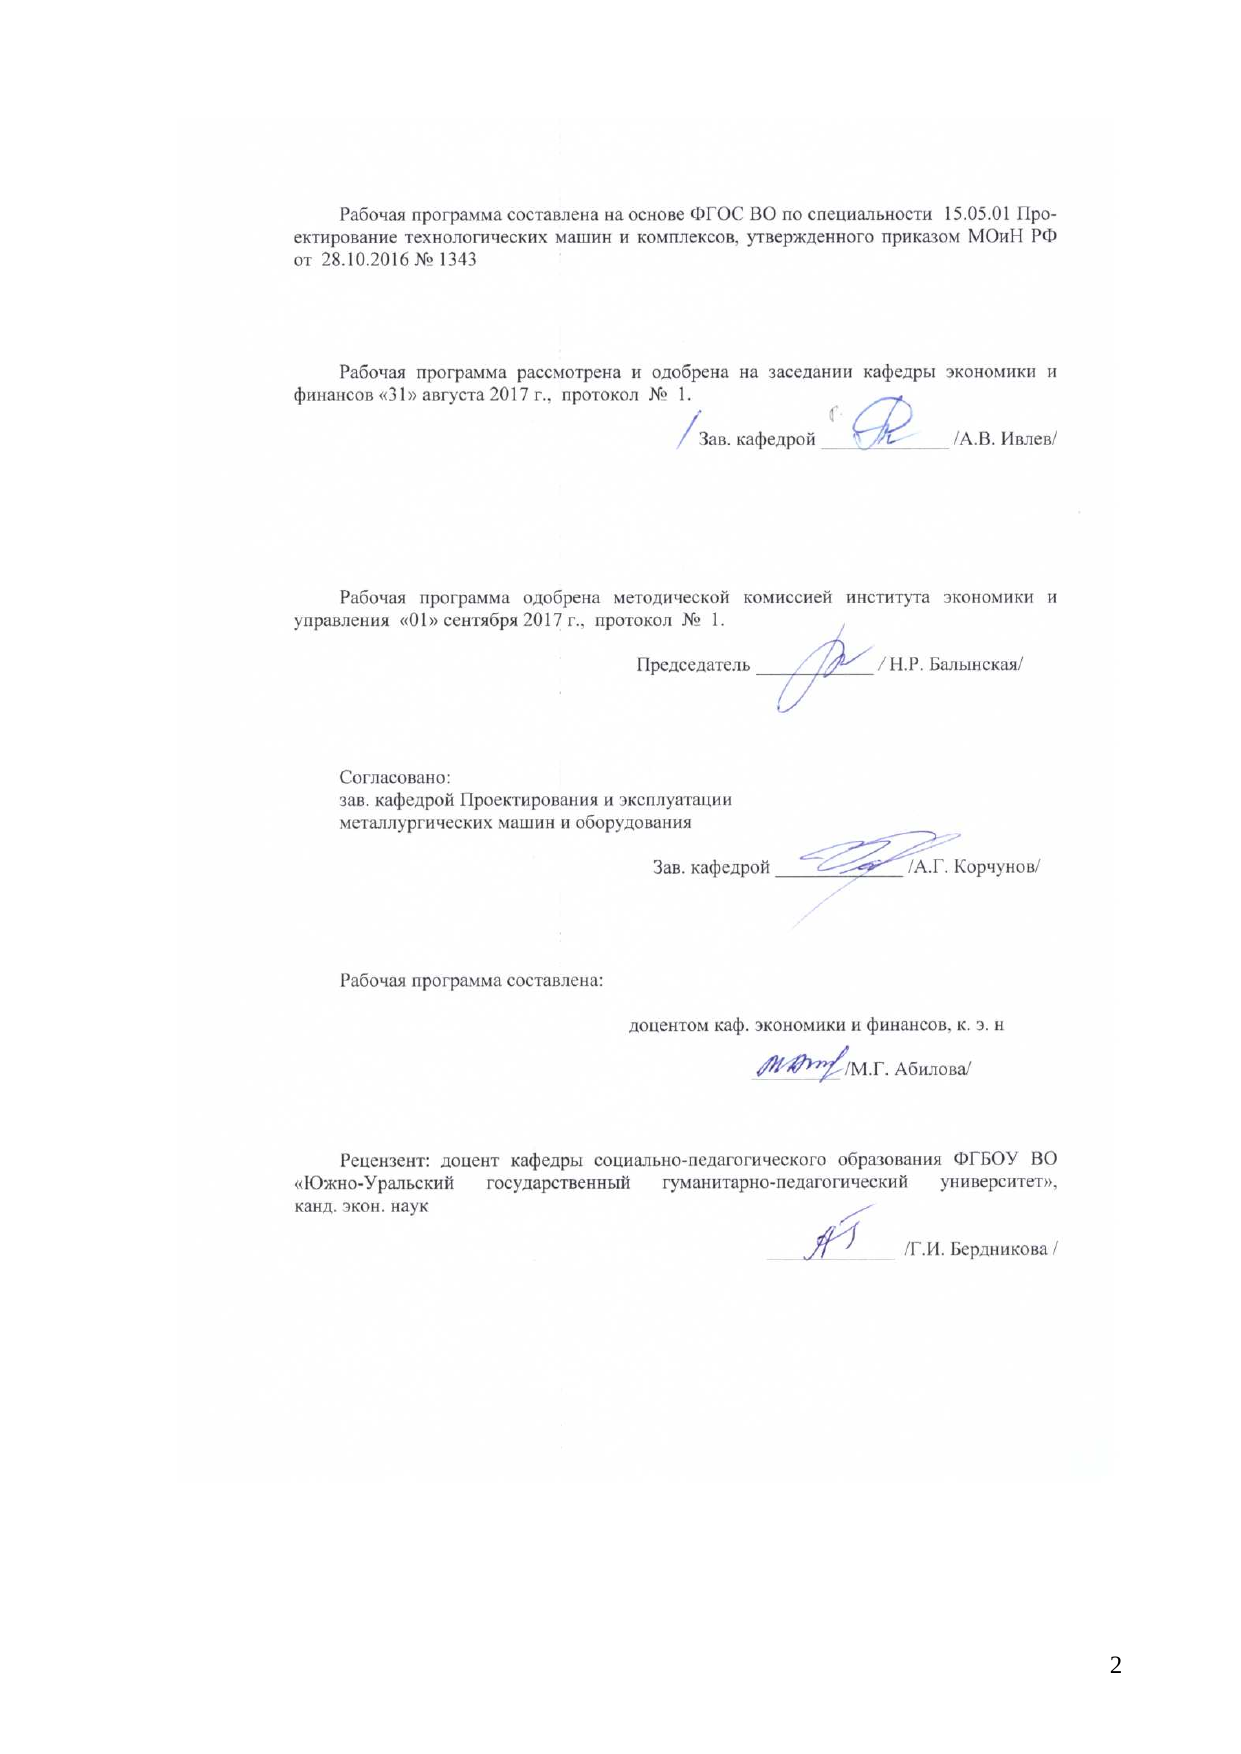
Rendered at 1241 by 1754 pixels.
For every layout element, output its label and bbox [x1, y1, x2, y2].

picture [177, 118, 1123, 1487]
